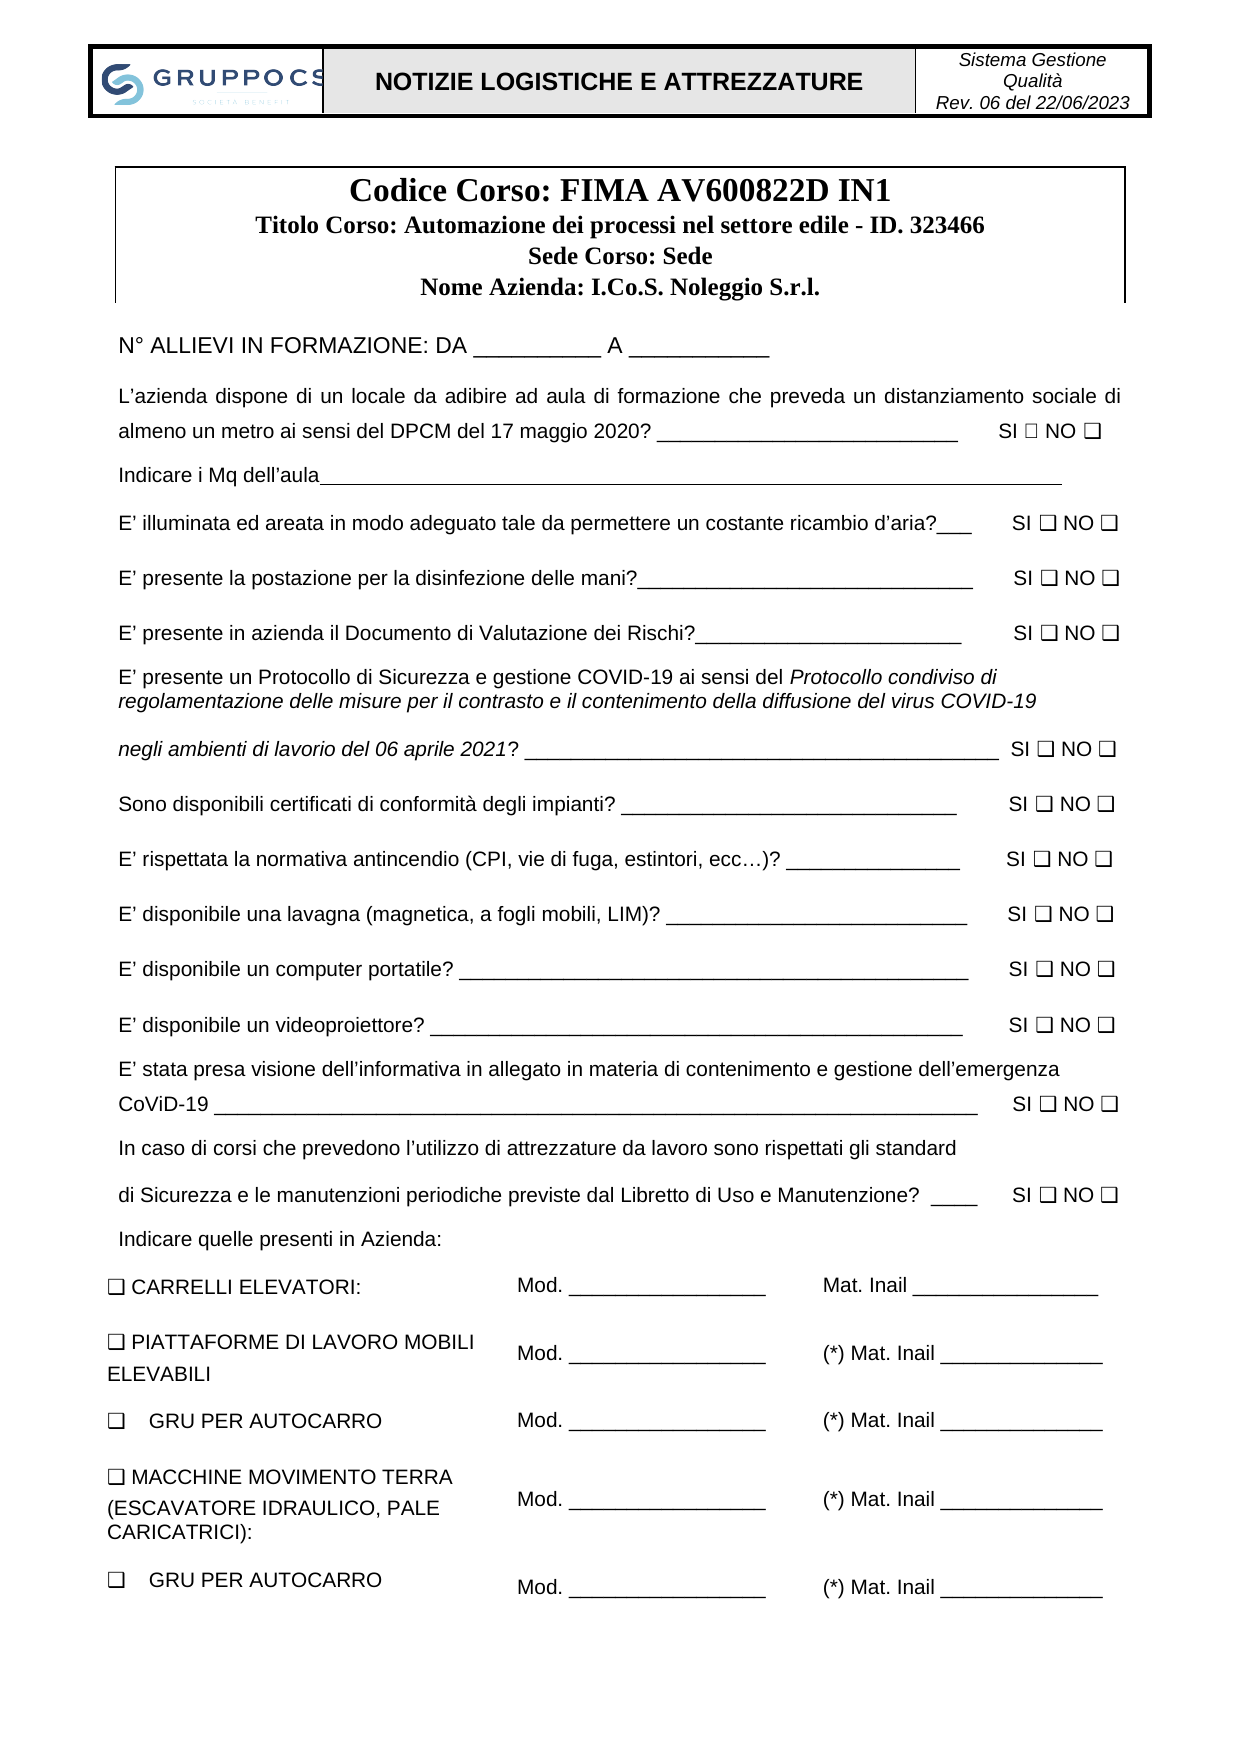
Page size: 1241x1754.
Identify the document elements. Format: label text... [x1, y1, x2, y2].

text Sede Corso: Sede [116, 241, 1124, 272]
table_header Mod. _________________ [506, 1251, 811, 1306]
table_cell (*) Mat. Inail ______________ [811, 1386, 1117, 1441]
table_header ❑ CARRELLI ELEVATORI: [96, 1251, 506, 1306]
table_cell ❑ PIATTAFORME DI LAVORO MOBILI ELEVABILI [96, 1306, 506, 1386]
text E’ disponibile un computer portatile? ____________________________________________ SI ❑ NO ❑ [118, 946, 1122, 989]
table_cell Mod. _________________ [506, 1306, 811, 1386]
text L’azienda dispone di un locale da adibire ad aula di formazione che preveda un distanziamento sociale di almeno un metro ai sensi del DPCM del 17 maggio 2020? __________________________ SI  NO ❑ [118, 383, 1122, 450]
text Indicare quelle presenti in Azienda: [118, 1227, 1122, 1251]
text negli ambienti di lavorio del 06 aprile 2021? _________________________________________ SI ❑ NO ❑ [118, 725, 1122, 768]
text N° ALLIEVI IN FORMAZIONE: DA __________ A ___________ [118, 332, 1122, 358]
picture [101, 64, 323, 106]
text Titolo Corso: Automazione dei processi nel settore edile - ID. 323466 [116, 210, 1124, 241]
table_cell ❑ GRU PER AUTOCARRO [96, 1386, 506, 1441]
table_cell (*) Mat. Inail ______________ [811, 1544, 1117, 1654]
text E’ rispettata la normativa antincendio (CPI, vie di fuga, estintori, ecc…)? _______________ SI ❑ NO ❑ [118, 836, 1122, 878]
text In caso di corsi che prevedono l’utilizzo di attrezzature da lavoro sono rispettati gli standard [118, 1136, 1122, 1159]
text Sono disponibili certificati di conformità degli impianti? _____________________________ SI ❑ NO ❑ [118, 780, 1122, 823]
table_cell ❑ GRU PER AUTOCARRO [96, 1544, 506, 1654]
text Codice Corso: FIMA AV600822D IN1 [116, 168, 1124, 210]
table_cell (*) Mat. Inail ______________ [811, 1306, 1117, 1386]
text E’ disponibile un videoproiettore? ______________________________________________ SI ❑ NO ❑ [118, 1001, 1122, 1044]
table_cell (*) Mat. Inail ______________ [811, 1441, 1117, 1544]
table_cell Mod. _________________ [506, 1386, 811, 1441]
table_cell ❑ MACCHINE MOVIMENTO TERRA (ESCAVATORE IDRAULICO, PALE CARICATRICI): [96, 1441, 506, 1544]
table_cell Mod. _________________ [506, 1544, 811, 1654]
table_header Mat. Inail ________________ [811, 1251, 1117, 1306]
text E’ presente in azienda il Documento di Valutazione dei Rischi?_______________________ SI ❑ NO ❑ [118, 609, 1122, 652]
text Nome Azienda: I.Co.S. Noleggio S.r.l. [116, 272, 1124, 303]
text di Sicurezza e le manutenzioni periodiche previste dal Libretto di Uso e Manutenzione? ____ SI ❑ NO ❑ [118, 1172, 1122, 1215]
text Indicare i Mq dell’aula [118, 463, 1122, 487]
text E’ illuminata ed areata in modo adeguato tale da permettere un costante ricambio d’aria?___ SI ❑ NO ❑ [118, 499, 1122, 542]
text E’ presente un Protocollo di Sicurezza e gestione COVID-19 ai sensi del Protocollo condiviso di regolamentazione delle misure per il contrasto e il contenimento della diffusione del virus COVID-19 [118, 665, 1122, 713]
text E’ presente la postazione per la disinfezione delle mani?_____________________________ SI ❑ NO ❑ [118, 554, 1122, 597]
text E’ disponibile una lavagna (magnetica, a fogli mobili, LIM)? __________________________ SI ❑ NO ❑ [118, 891, 1122, 933]
text E’ stata presa visione dell’informativa in allegato in materia di contenimento e gestione dell’emergenza CoViD-19 __________________________________________________________________ SI ❑ NO ❑ [118, 1056, 1122, 1123]
table_cell Mod. _________________ [506, 1441, 811, 1544]
